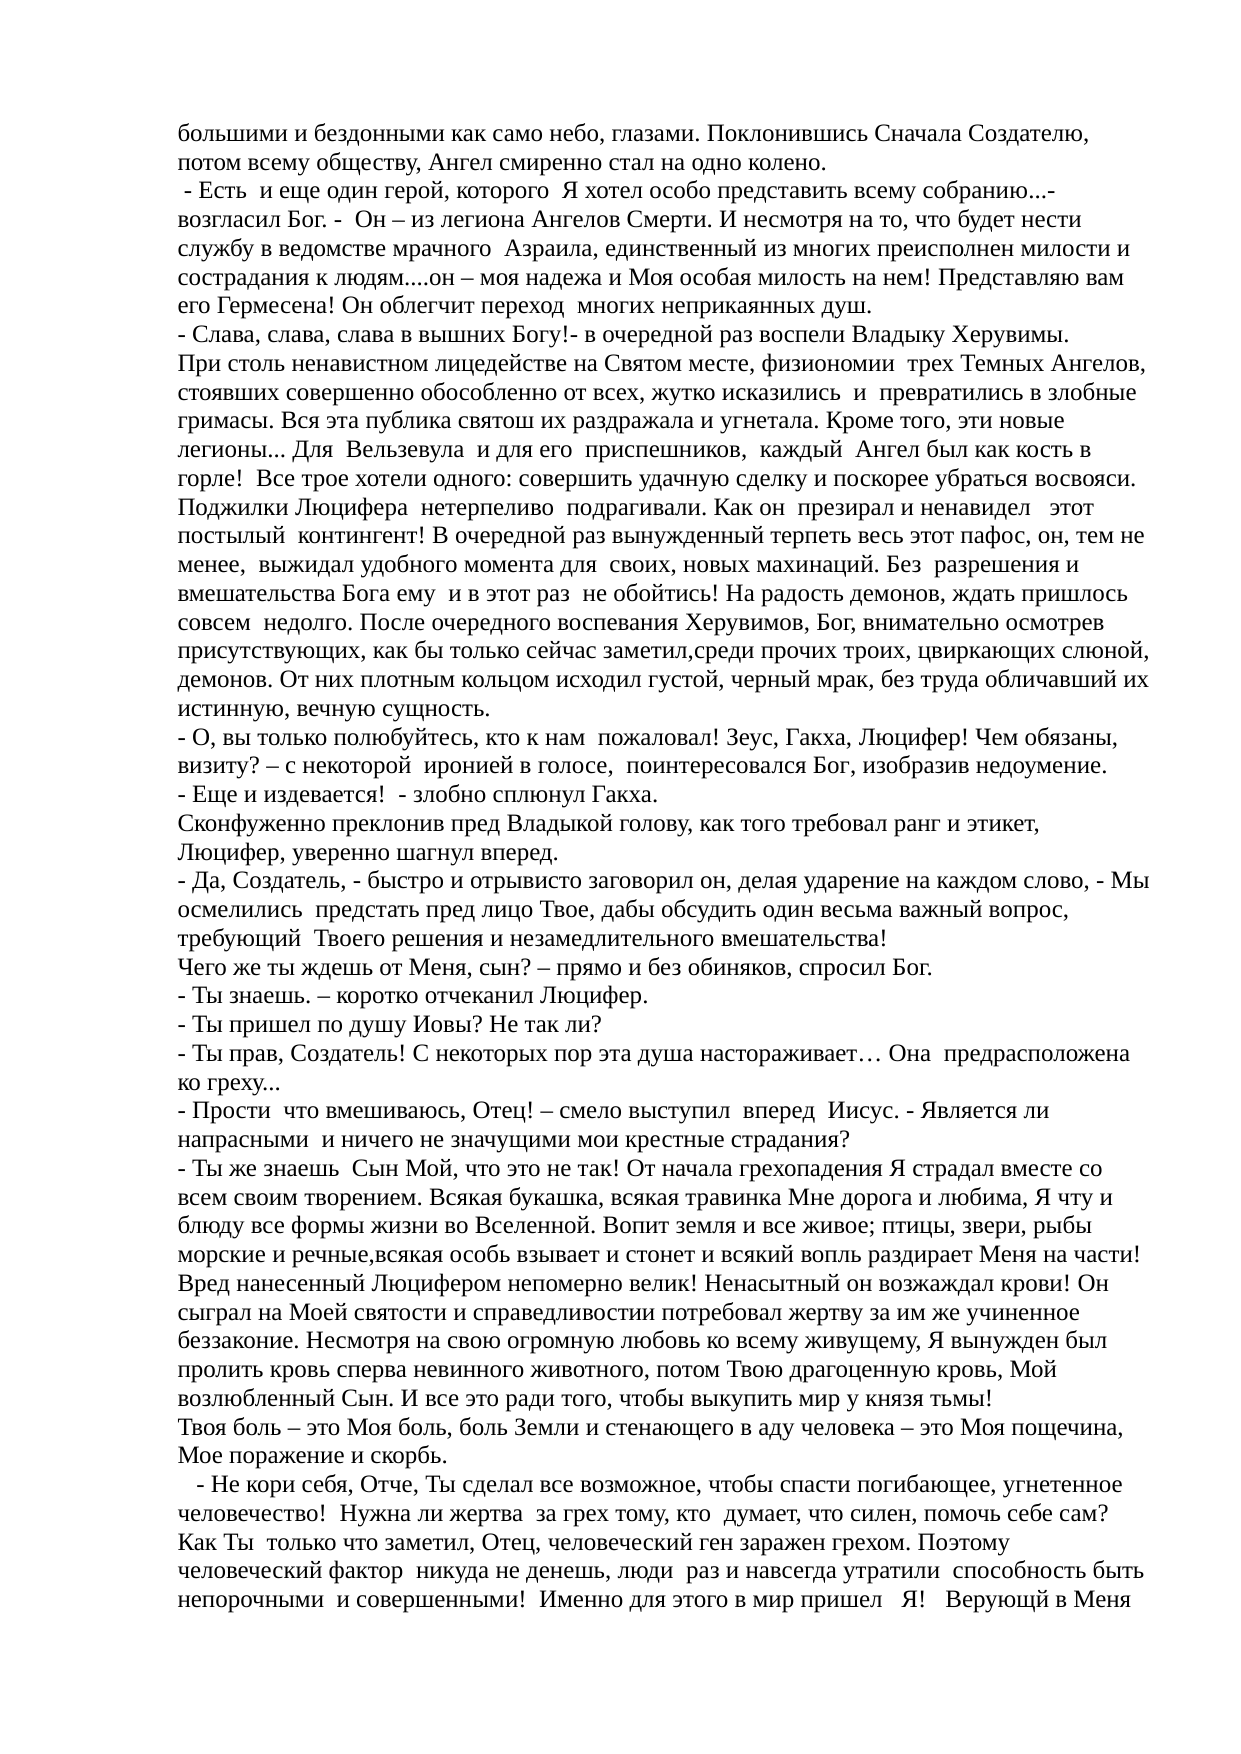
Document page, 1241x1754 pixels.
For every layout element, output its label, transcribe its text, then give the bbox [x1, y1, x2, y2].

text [177, 118, 1152, 176]
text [177, 1469, 1152, 1613]
text - Есть и еще один герой, которого Я хотел особо представить всему собранию...- возгласил Бог. - Он – из легиона Ангелов Смерти. И несмотря на то, что будет нести службу в ведомстве мрачного Азраила, единственный из многих преисполнен милости и сострадания к людям....он – моя надежа и Моя особая милость на нем! Представляю вам его Гермесена! Он облегчит переход многих неприкаянных душ. [177, 176, 1152, 319]
text - Ты пришел по душу Иовы? Не так ли? [177, 1009, 1152, 1038]
text - О, вы только полюбуйтесь, кто к нам пожаловал! Зеус, Гакха, Люцифер! Чем обязаны, визиту? – с некоторой иронией в голосе, поинтересовался Бог, изобразив недоумение. [177, 722, 1152, 779]
text - Да, Создатель, - быстро и отрывисто заговорил он, делая ударение на каждом слово, - Мы осмелились предстать пред лицо Твое, дабы обсудить один весьма важный вопрос, требующий Твоего решения и незамедлительного вмешательства! [177, 866, 1152, 952]
text - Прости что вмешиваюсь, Отец! – смело выступил вперед Иисус. - Является ли напрасными и ничего не значущими мои крестные страдания? [177, 1096, 1152, 1153]
text Чего же ты ждешь от Меня, сын? – прямо и без обиняков, спросил Бог. [177, 952, 1152, 981]
text - Слава, слава, слава в вышних Богу!- в очередной раз воспели Владыку Херувимы. [177, 319, 1152, 348]
text Сконфуженно преклонив пред Владыкой голову, как того требовал ранг и этикет, Люцифер, уверенно шагнул вперед. [177, 808, 1152, 866]
text - Ты знаешь. – коротко отчеканил Люцифер. [177, 981, 1152, 1009]
text - Еще и издевается! - злобно сплюнул Гакха. [177, 779, 1152, 808]
text При столь ненавистном лицедействе на Святом месте, физиономии трех Темных Ангелов, стоявших совершенно обособленно от всех, жутко исказились и превратились в злобные гримасы. Вся эта публика святош их раздражала и угнетала. Кроме того, эти новые легионы... Для Вельзевула и для его приспешников, каждый Ангел был как кость в горле! Все трое хотели одного: совершить удачную сделку и поскорее убраться восвояси. Поджилки Люцифера нетерпеливо подрагивали. Как он презирал и ненавидел этот постылый контингент! В очередной раз вынужденный терпеть весь этот пафос, он, тем не менее, выжидал удобного момента для своих, новых махинаций. Без разрешения и вмешательства Бога ему и в этот раз не обойтись! На радость демонов, ждать пришлось совсем недолго. После очередного воспевания Херувимов, Бог, внимательно осмотрев присутствующих, как бы только сейчас заметил,среди прочих троих, цвиркающих слюной, демонов. От них плотным кольцом исходил густой, черный мрак, без труда обличавший их истинную, вечную сущность. [177, 348, 1152, 722]
text Твоя боль – это Моя боль, боль Земли и стенающего в аду человека – это Моя пощечина, Мое поражение и скорбь. [177, 1412, 1152, 1469]
text - Ты же знаешь Сын Мой, что это не так! От начала грехопадения Я страдал вместе со всем своим творением. Всякая букашка, всякая травинка Мне дорога и любима, Я чту и блюду все формы жизни во Вселенной. Вопит земля и все живое; птицы, звери, рыбы морские и речные,всякая особь взывает и стонет и всякий вопль раздирает Меня на части! Вред нанесенный Люцифером непомерно велик! Ненасытный он возжаждал крови! Он сыграл на Моей святости и справедливостии потребовал жертву за им же учиненное беззаконие. Несмотря на свою огромную любовь ко всему живущему, Я вынужден был пролить кровь сперва невинного животного, потом Твою драгоценную кровь, Мой возлюбленный Сын. И все это ради того, чтобы выкупить мир у князя тьмы! [177, 1153, 1152, 1412]
text - Ты прав, Создатель! С некоторых пор эта душа настораживает… Она предрасположена ко греху... [177, 1038, 1152, 1096]
